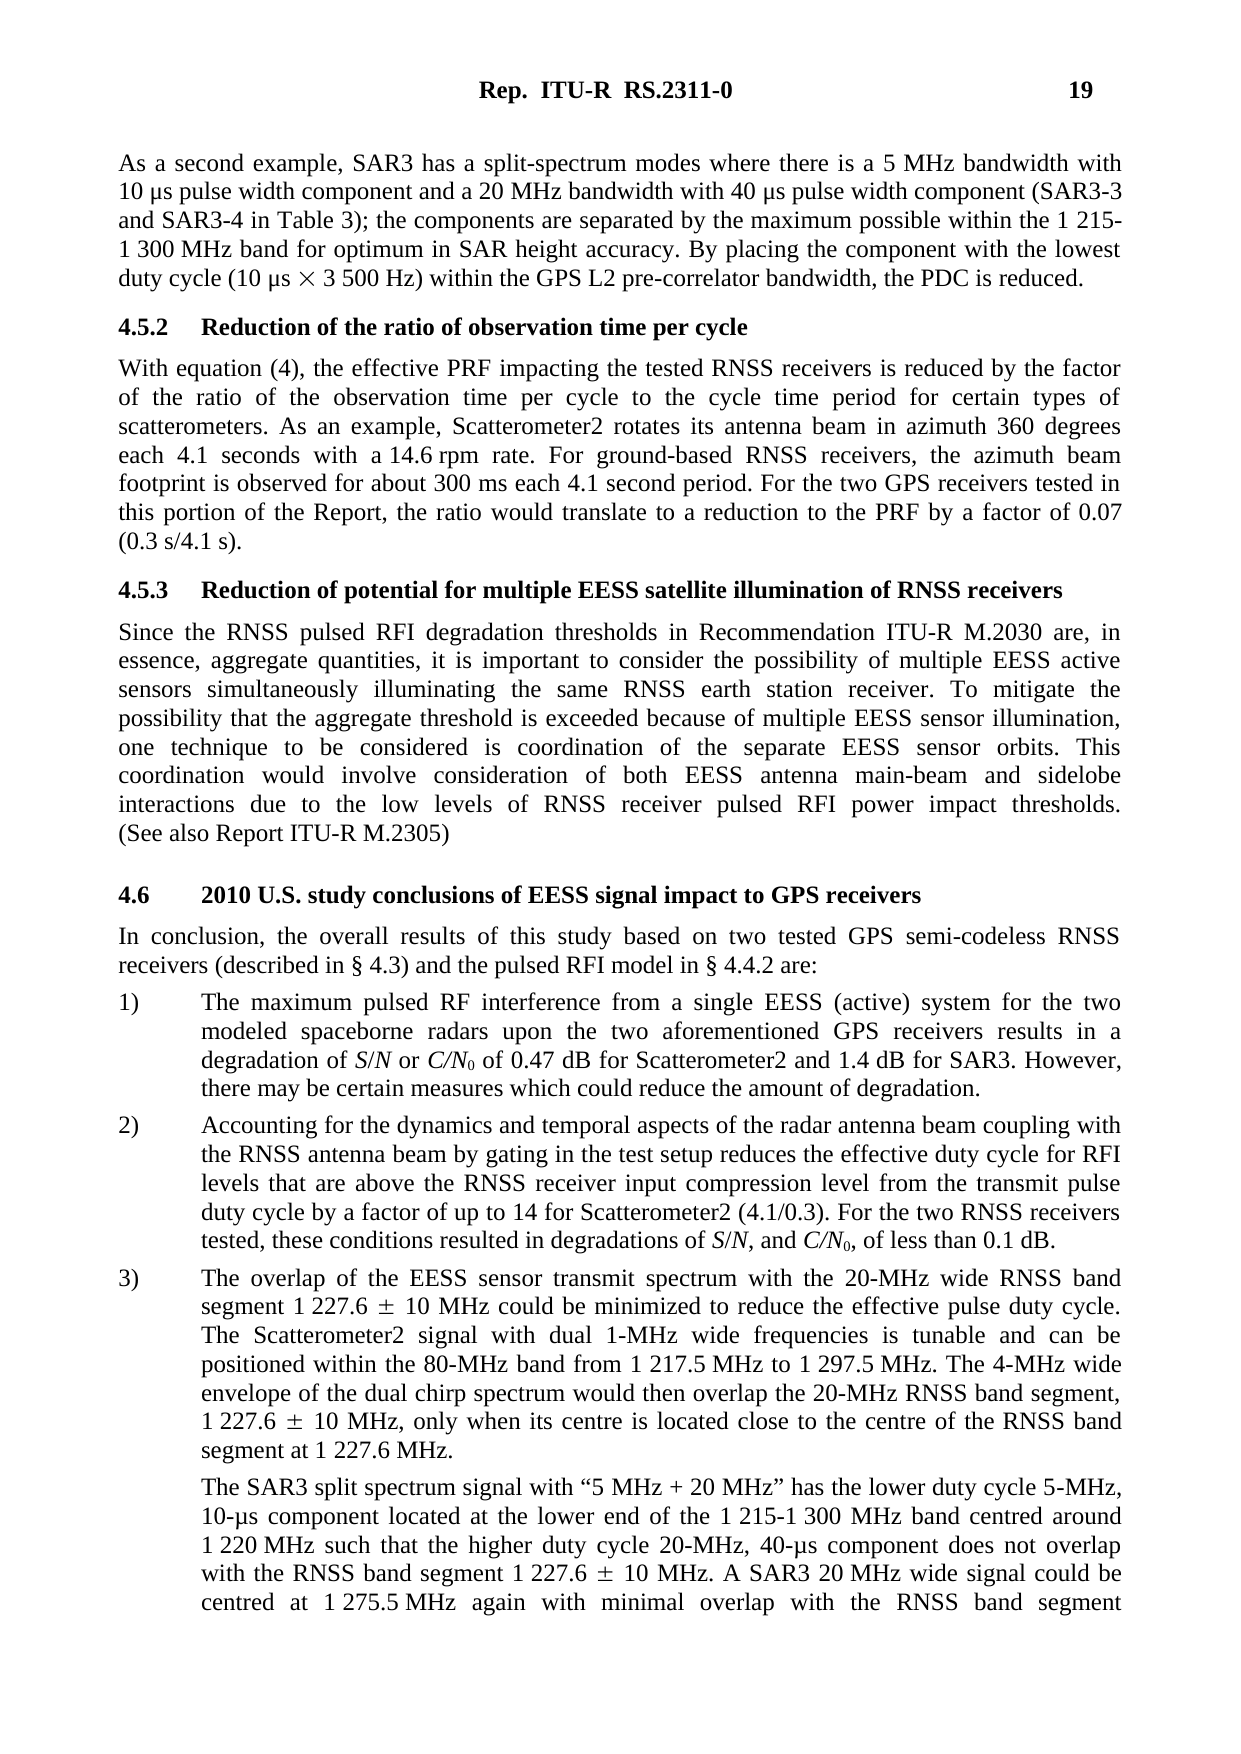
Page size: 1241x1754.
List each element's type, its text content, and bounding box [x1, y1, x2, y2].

text As a second example, SAR3 has a split-spectrum modes where there is a 5 MHz bandwidth with 10 μs pulse width component and a 20 MHz bandwidth with 40 μs pulse width component (SAR3-3 and SAR3-4 in Table 3); the components are separated by the maximum possible within the 1 215-1 300 MHz band for optimum in SAR height accuracy. By placing the component with the lowest duty cycle (10 μs 3 500 Hz) within the GPS L2 pre-correlator bandwidth, the PDC is reduced. [118, 148, 1122, 291]
text In conclusion, the overall results of this study based on two tested GPS semi-codeless RNSS receivers (described in § 4.3) and the pulsed RFI model in § 4.4.2 are: [118, 921, 1122, 979]
subtitle 4.5.2 Reduction of the ratio of observation time per cycle [118, 312, 1122, 341]
text Since the RNSS pulsed RFI degradation thresholds in Recommendation ITU-R M.2030 are, in essence, aggregate quantities, it is important to consider the possibility of multiple EESS active sensors simultaneously illuminating the same RNSS earth station receiver. To mitigate the possibility that the aggregate threshold is exceeded because of multiple EESS sensor illumination, one technique to be considered is coordination of the separate EESS sensor orbits. This coordination would involve consideration of both EESS antenna main-beam and sidelobe interactions due to the low levels of RNSS receiver pulsed RFI power impact thresholds. (See also Report ITU-R M.2305) [118, 617, 1122, 847]
text 2) Accounting for the dynamics and temporal aspects of the radar antenna beam coupling with the RNSS antenna beam by gating in the test setup reduces the effective duty cycle for RFI levels that are above the RNSS receiver input compression level from the transmit pulse duty cycle by a factor of up to 14 for Scatterometer2 (4.1/0.3). For the two RNSS receivers tested, these conditions resulted in degradations of S/N, and C/N0, of less than 0.1 dB. [118, 1111, 1122, 1254]
text 3) The overlap of the EESS sensor transmit spectrum with the 20-MHz wide RNSS band segment 1 227.6 10 MHz could be minimized to reduce the effective pulse duty cycle. The Scatterometer2 signal with dual 1-MHz wide frequencies is tunable and can be positioned within the 80-MHz band from 1 217.5 MHz to 1 297.5 MHz. The 4-MHz wide envelope of the dual chirp spectrum would then overlap the 20-MHz RNSS band segment, 1 227.6 10 MHz, only when its centre is located close to the centre of the RNSS band segment at 1 227.6 MHz. [118, 1263, 1122, 1464]
subtitle 4.6 2010 U.S. study conclusions of EESS signal impact to GPS receivers [118, 880, 1122, 909]
subtitle 4.5.3 Reduction of potential for multiple EESS satellite illumination of RNSS receivers [118, 576, 1122, 604]
text With equation (4), the effective PRF impacting the tested RNSS receivers is reduced by the factor of the ratio of the observation time per cycle to the cycle time period for certain types of scatterometers. As an example, Scatterometer2 rotates its antenna beam in azimuth 360 degrees each 4.1 seconds with a 14.6 rpm rate. For ground-based RNSS receivers, the azimuth beam footprint is observed for about 300 ms each 4.1 second period. For the two GPS receivers tested in this portion of the Report, the ratio would translate to a reduction to the PRF by a factor of 0.07 (0.3 s/4.1 s). [118, 353, 1122, 555]
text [118, 1472, 1122, 1616]
text 1) The maximum pulsed RF interference from a single EESS (active) system for the two modeled spaceborne radars upon the two aforementioned GPS receivers results in a degradation of S/N or C/N0 of 0.47 dB for Scatterometer2 and 1.4 dB for SAR3. However, there may be certain measures which could reduce the amount of degradation. [118, 987, 1122, 1102]
